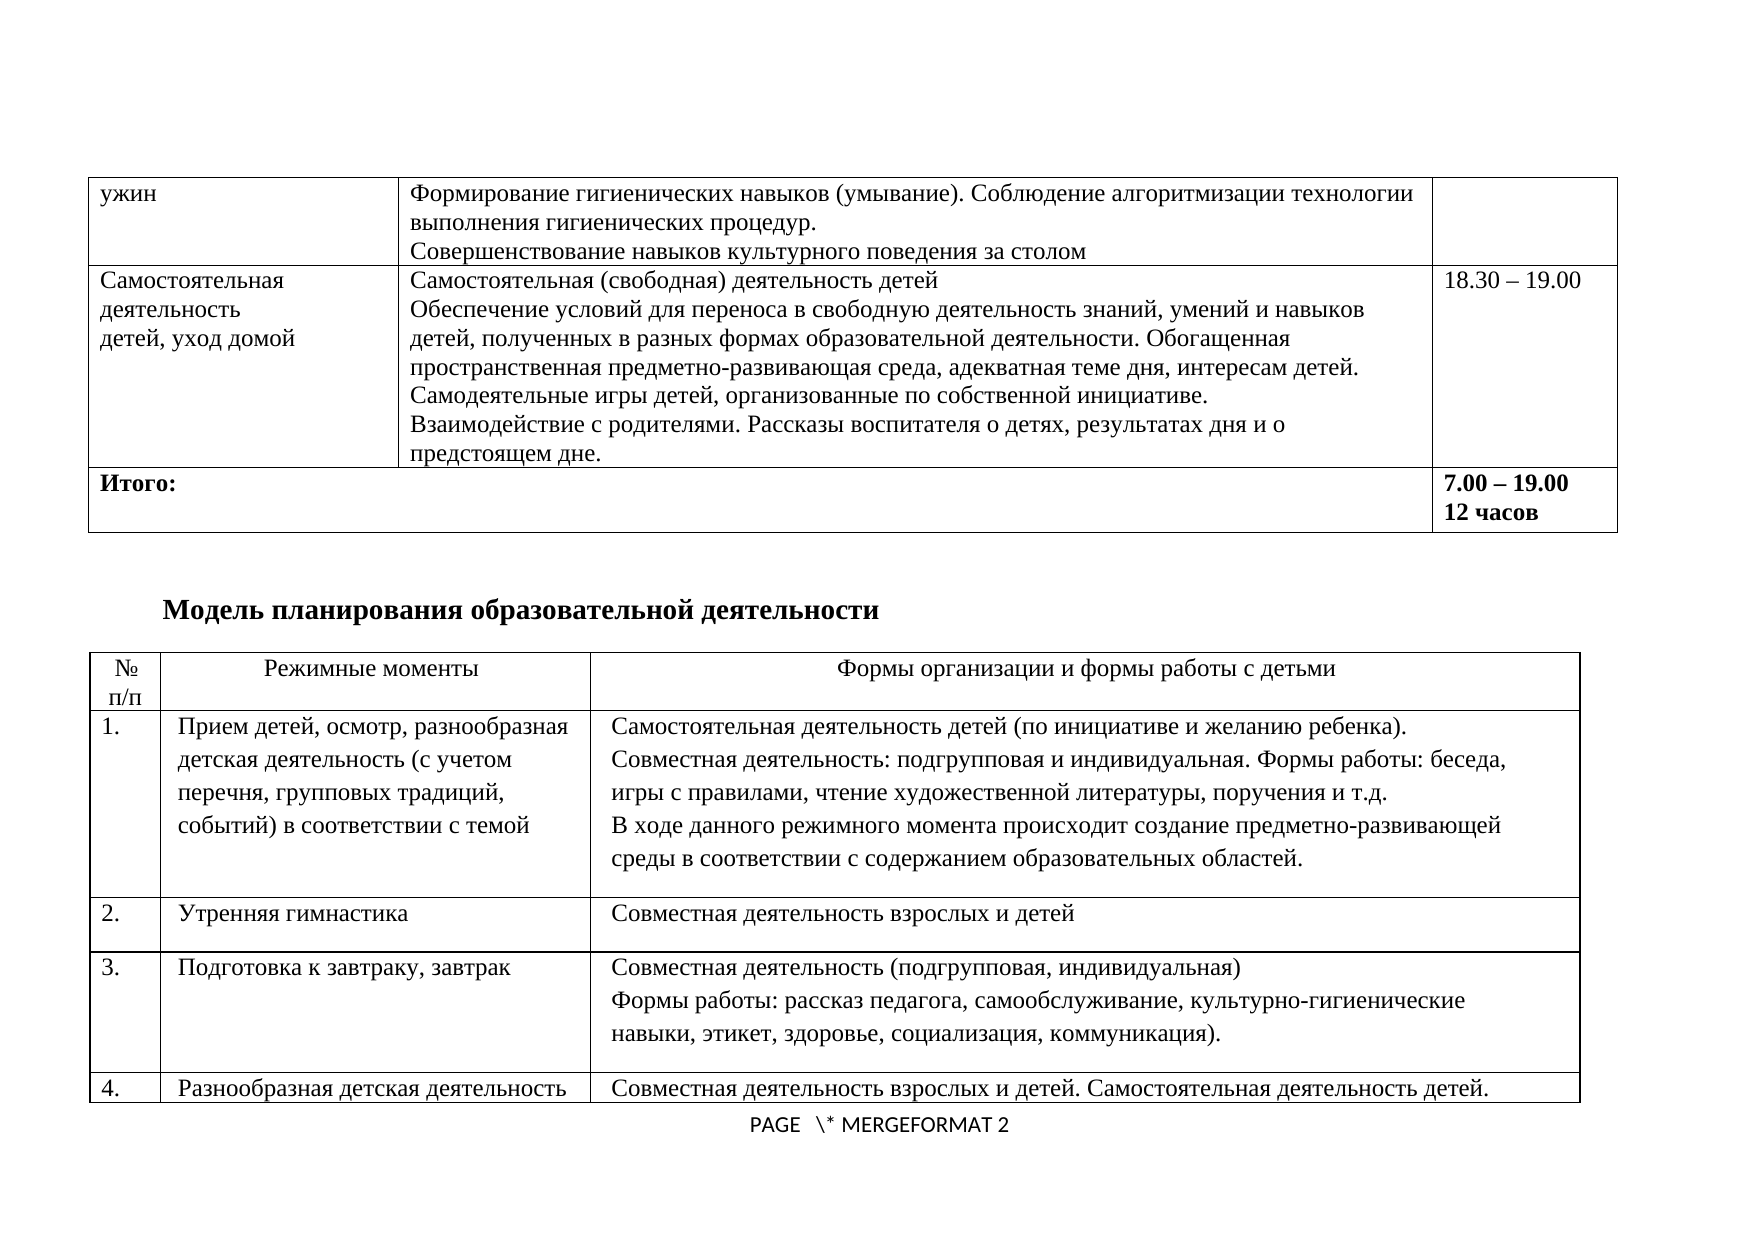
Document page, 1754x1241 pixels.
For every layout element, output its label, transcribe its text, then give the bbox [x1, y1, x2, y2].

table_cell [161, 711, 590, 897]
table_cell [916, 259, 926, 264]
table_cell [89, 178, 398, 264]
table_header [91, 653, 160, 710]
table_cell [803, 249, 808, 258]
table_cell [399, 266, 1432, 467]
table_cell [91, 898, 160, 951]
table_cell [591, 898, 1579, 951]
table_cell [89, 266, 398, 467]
text Модель планирования образовательной деятельности [89, 592, 1665, 626]
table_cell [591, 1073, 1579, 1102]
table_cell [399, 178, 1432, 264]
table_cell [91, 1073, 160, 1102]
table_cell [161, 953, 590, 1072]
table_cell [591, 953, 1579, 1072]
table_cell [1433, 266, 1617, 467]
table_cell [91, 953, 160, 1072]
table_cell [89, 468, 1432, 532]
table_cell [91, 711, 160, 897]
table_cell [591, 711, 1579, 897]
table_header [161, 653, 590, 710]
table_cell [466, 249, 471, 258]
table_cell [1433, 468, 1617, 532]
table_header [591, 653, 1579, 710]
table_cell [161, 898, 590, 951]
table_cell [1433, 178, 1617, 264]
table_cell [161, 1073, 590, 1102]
